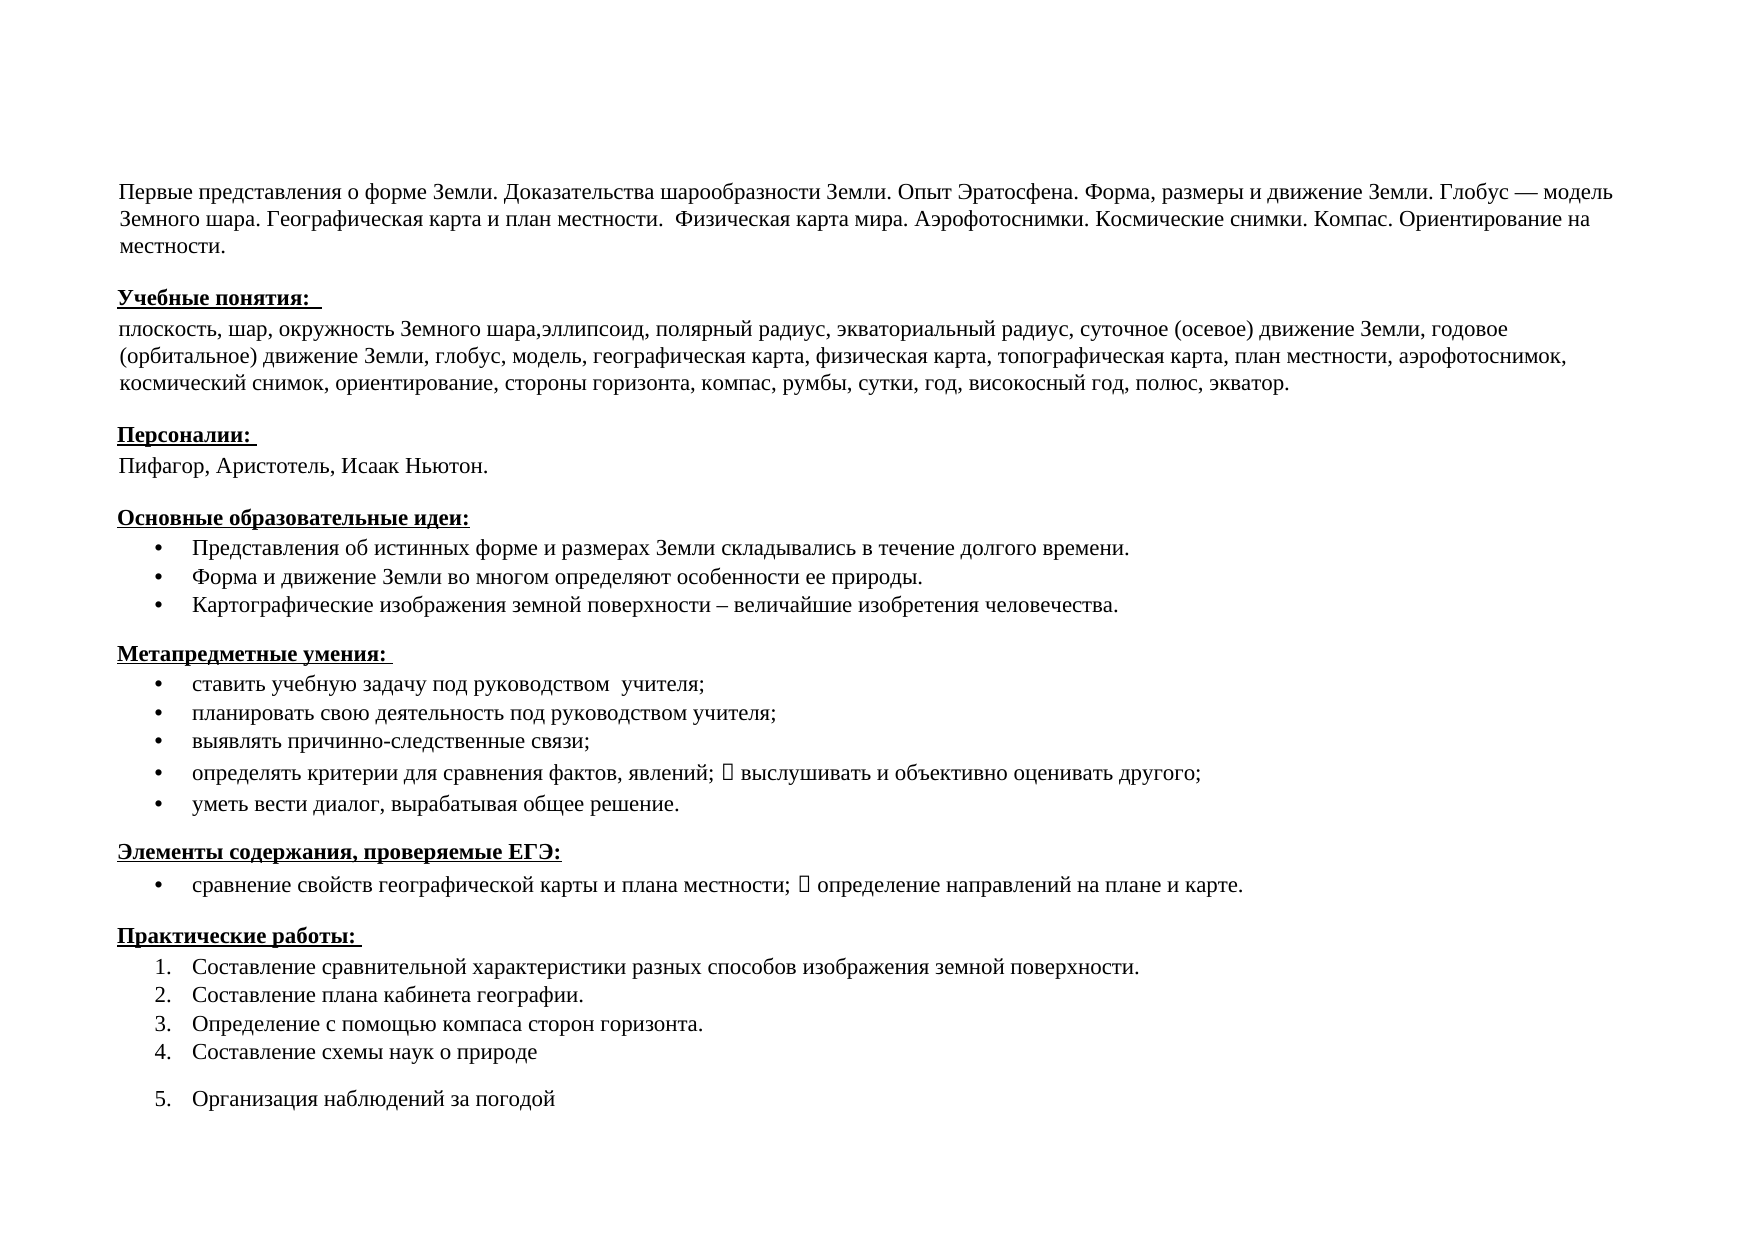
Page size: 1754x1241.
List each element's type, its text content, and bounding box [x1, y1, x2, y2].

text Элементы содержания, проверяемые ЕГЭ: [117, 838, 1636, 864]
list Определение с помощью компаса сторон горизонта. [154, 1010, 1636, 1036]
text Основные образовательные идеи: [117, 504, 1636, 530]
text Практические работы: [117, 922, 1636, 949]
list сравнение свойств географической карты и плана местности;  определение направлений на плане и карте. [154, 868, 1636, 900]
list планировать свою деятельность под руководством учителя; [154, 699, 1636, 725]
list Организация наблюдений за погодой [154, 1086, 1636, 1112]
list Составление схемы наук о природе [154, 1038, 1636, 1064]
text Учебные понятия: [117, 284, 1636, 311]
text Метапредметные умения: [117, 640, 1636, 666]
list Составление сравнительной характеристики разных способов изображения земной поверхности. [154, 953, 1636, 979]
text Персоналии: [117, 421, 1636, 448]
list ставить учебную задачу под руководством учителя; [154, 670, 1636, 697]
text Первые представления о форме Земли. Доказательства шарообразности Земли. Опыт Эратосфена. Форма, размеры и движение Земли. Глобус — модель Земного шара. Географическая карта и план местности. Физическая карта мира. Аэрофотоснимки. Космические снимки. Компас. Ориентирование на местности. [118, 178, 1636, 258]
text Пифагор, Аристотель, Исаак Ньютон. [118, 452, 1636, 478]
list Картографические изображения земной поверхности – величайшие изобретения человечества. [154, 591, 1636, 618]
text плоскость, шар, окружность Земного шара,эллипсоид, полярный радиус, экваториальный радиус, суточное (осевое) движение Земли, годовое (орбитальное) движение Земли, глобус, модель, географическая карта, физическая карта, топографическая карта, план местности, аэрофотоснимок, космический снимок, ориентирование, стороны горизонта, компас, румбы, сутки, год, високосный год, полюс, экватор. [118, 315, 1636, 395]
list Форма и движение Земли во многом определяют особенности ее природы. [154, 563, 1636, 589]
list Составление плана кабинета географии. [154, 981, 1636, 1008]
list определять критерии для сравнения фактов, явлений;  выслушивать и объективно оценивать другого; [154, 756, 1636, 787]
list Представления об истинных форме и размерах Земли складывались в течение долгого времени. [154, 534, 1636, 561]
list уметь вести диалог, вырабатывая общее решение. [154, 789, 1636, 816]
list выявлять причинно-следственные связи; [154, 727, 1636, 754]
